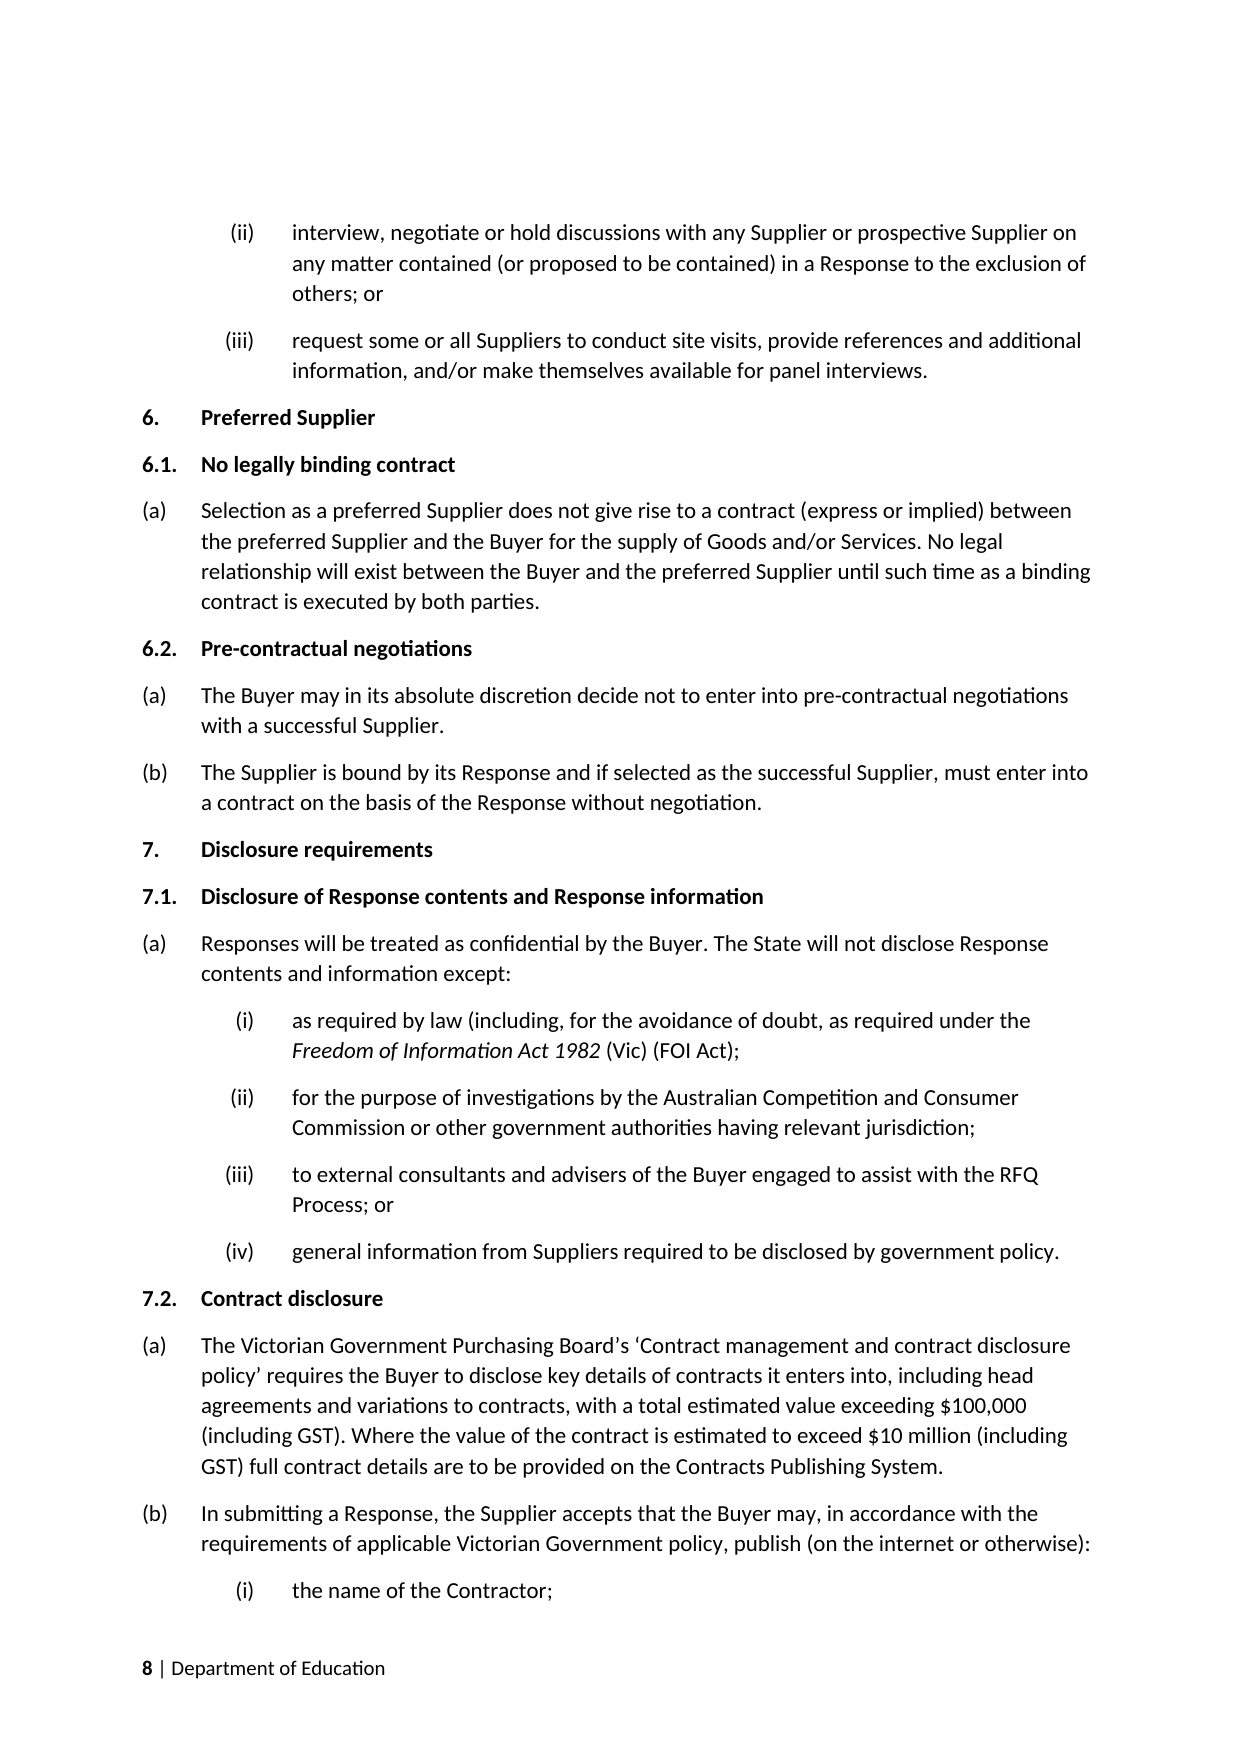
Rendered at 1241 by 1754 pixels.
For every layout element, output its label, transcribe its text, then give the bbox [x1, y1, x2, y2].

text Pre-contractual negotiations [142, 634, 1098, 662]
text interview, negotiate or hold discussions with any Supplier or prospective Supplier on any matter contained (or proposed to be contained) in a Response to the exclusion of others; or [254, 218, 1098, 307]
text Disclosure of Response contents and Response information [142, 882, 1098, 910]
text The Victorian Government Purchasing Board’s ‘Contract management and contract disclosure policy’ requires the Buyer to disclose key details of contracts it enters into, including head agreements and variations to contracts, with a total estimated value exceeding $100,000 (including GST). Where the value of the contract is estimated to exceed $10 million (including GST) full contract details are to be provided on the Contracts Publishing System. [142, 1331, 1098, 1480]
text general information from Suppliers required to be disclosed by government policy. [254, 1237, 1098, 1265]
text the name of the Contractor; [254, 1576, 1098, 1604]
text Selection as a preferred Supplier does not give rise to a contract (express or implied) between the preferred Supplier and the Buyer for the supply of Goods and/or Services. No legal relationship will exist between the Buyer and the preferred Supplier until such time as a binding contract is executed by both parties. [142, 497, 1098, 615]
text Disclosure requirements [142, 835, 1098, 863]
text Responses will be treated as confidential by the Buyer. The State will not disclose Response contents and information except: [142, 929, 1098, 987]
text as required by law (including, for the avoidance of doubt, as required under the Freedom of Information Act 1982 (Vic) (FOI Act); [254, 1006, 1098, 1064]
text for the purpose of investigations by the Australian Competition and Consumer Commission or other government authorities having relevant jurisdiction; [254, 1083, 1098, 1141]
text Contract disclosure [142, 1284, 1098, 1312]
text In submitting a Response, the Supplier accepts that the Buyer may, in accordance with the requirements of applicable Victorian Government policy, publish (on the internet or otherwise): [142, 1499, 1098, 1557]
text The Buyer may in its absolute discretion decide not to enter into pre-contractual negotiations with a successful Supplier. [142, 681, 1098, 739]
text No legally binding contract [142, 450, 1098, 478]
text Preferred Supplier [142, 403, 1098, 431]
text The Supplier is bound by its Response and if selected as the successful Supplier, must enter into a contract on the basis of the Response without negotiation. [142, 758, 1098, 816]
text to external consultants and advisers of the Buyer engaged to assist with the RFQ Process; or [254, 1160, 1098, 1218]
text request some or all Suppliers to conduct site visits, provide references and additional information, and/or make themselves available for panel interviews. [254, 326, 1098, 384]
